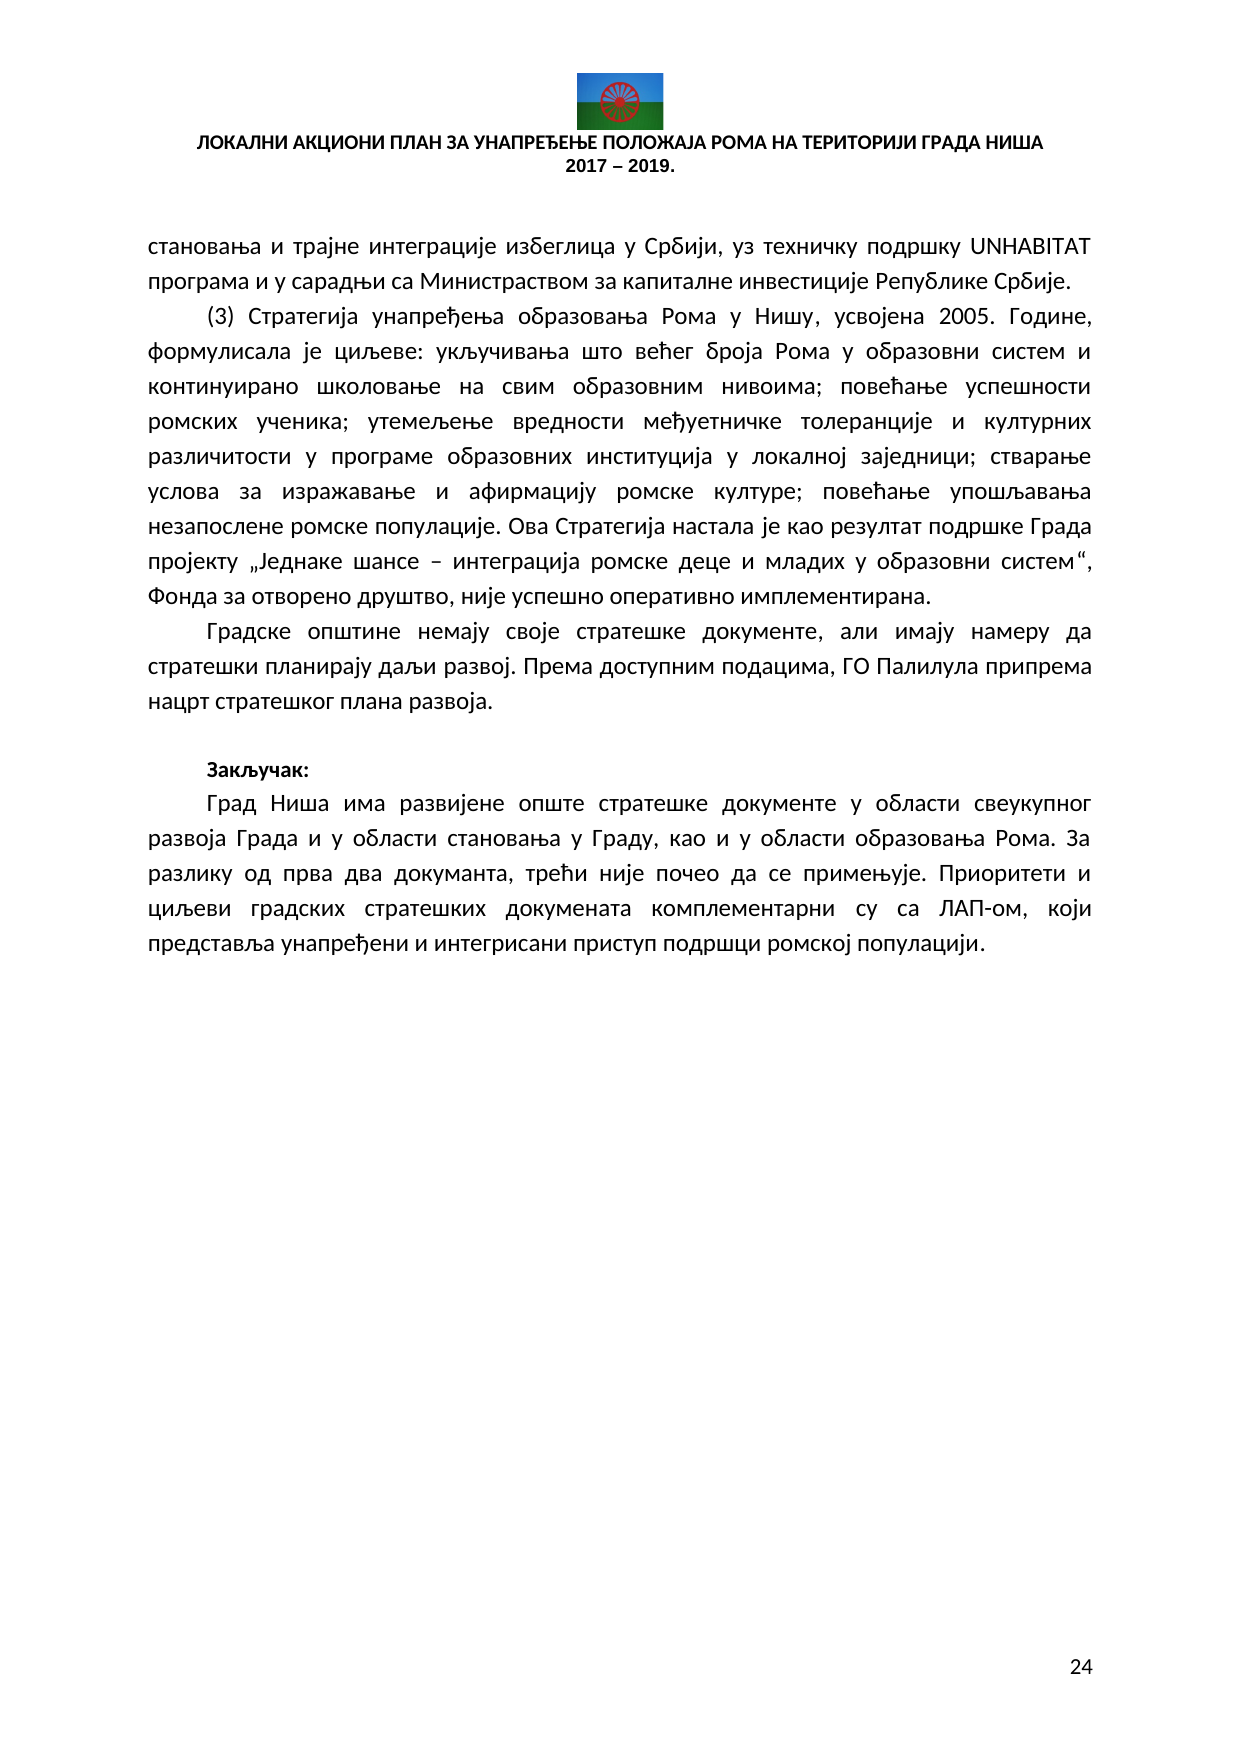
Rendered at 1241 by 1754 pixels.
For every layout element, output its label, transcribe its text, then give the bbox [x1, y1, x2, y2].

text Градске општине немају своје стратешке документе, али имају намеру да стратешки планирају даљи развој. Према доступним подацима, ГО Палилула припрема нацрт стратешког плана развоја. [148, 615, 1093, 715]
text (3) Стратегија унапређења образовања Рома у Нишу, усвојена 2005. Године, формулисала је циљеве: укључивања што већег броја Рома у образовни систем и континуирано школовање на свим образовним нивоима; повећање успешности ромских ученика; утемељење вредности међуетничке толеранције и културних различитости у програме образовних институција у локалној заједници; стварање услова за изражавање и афирмацију ромске културе; повећање упошљавања незапослене ромске популације. Ова Стратегија настала је као резултат подршке Града пројекту „Једнаке шансе – интеграција ромске деце и младих у образовни систем“, Фонда за отворено друштво, није успешно оперативно имплементирана. [148, 300, 1093, 610]
picture [577, 73, 664, 130]
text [148, 230, 1093, 295]
text Закључак: [148, 755, 1093, 783]
text Град Ниша има развијене опште стратешке документе у области свеукупног развоја Града и у области становања у Граду, као и у области образовања Рома. За разлику од прва два докуманта, трећи није почео да се примењује. Приоритети и циљеви градских стратешких докумената комплементарни су са ЛАП-ом, који представља унапређени и интегрисани приступ подршци ромској популацији. [148, 787, 1093, 957]
